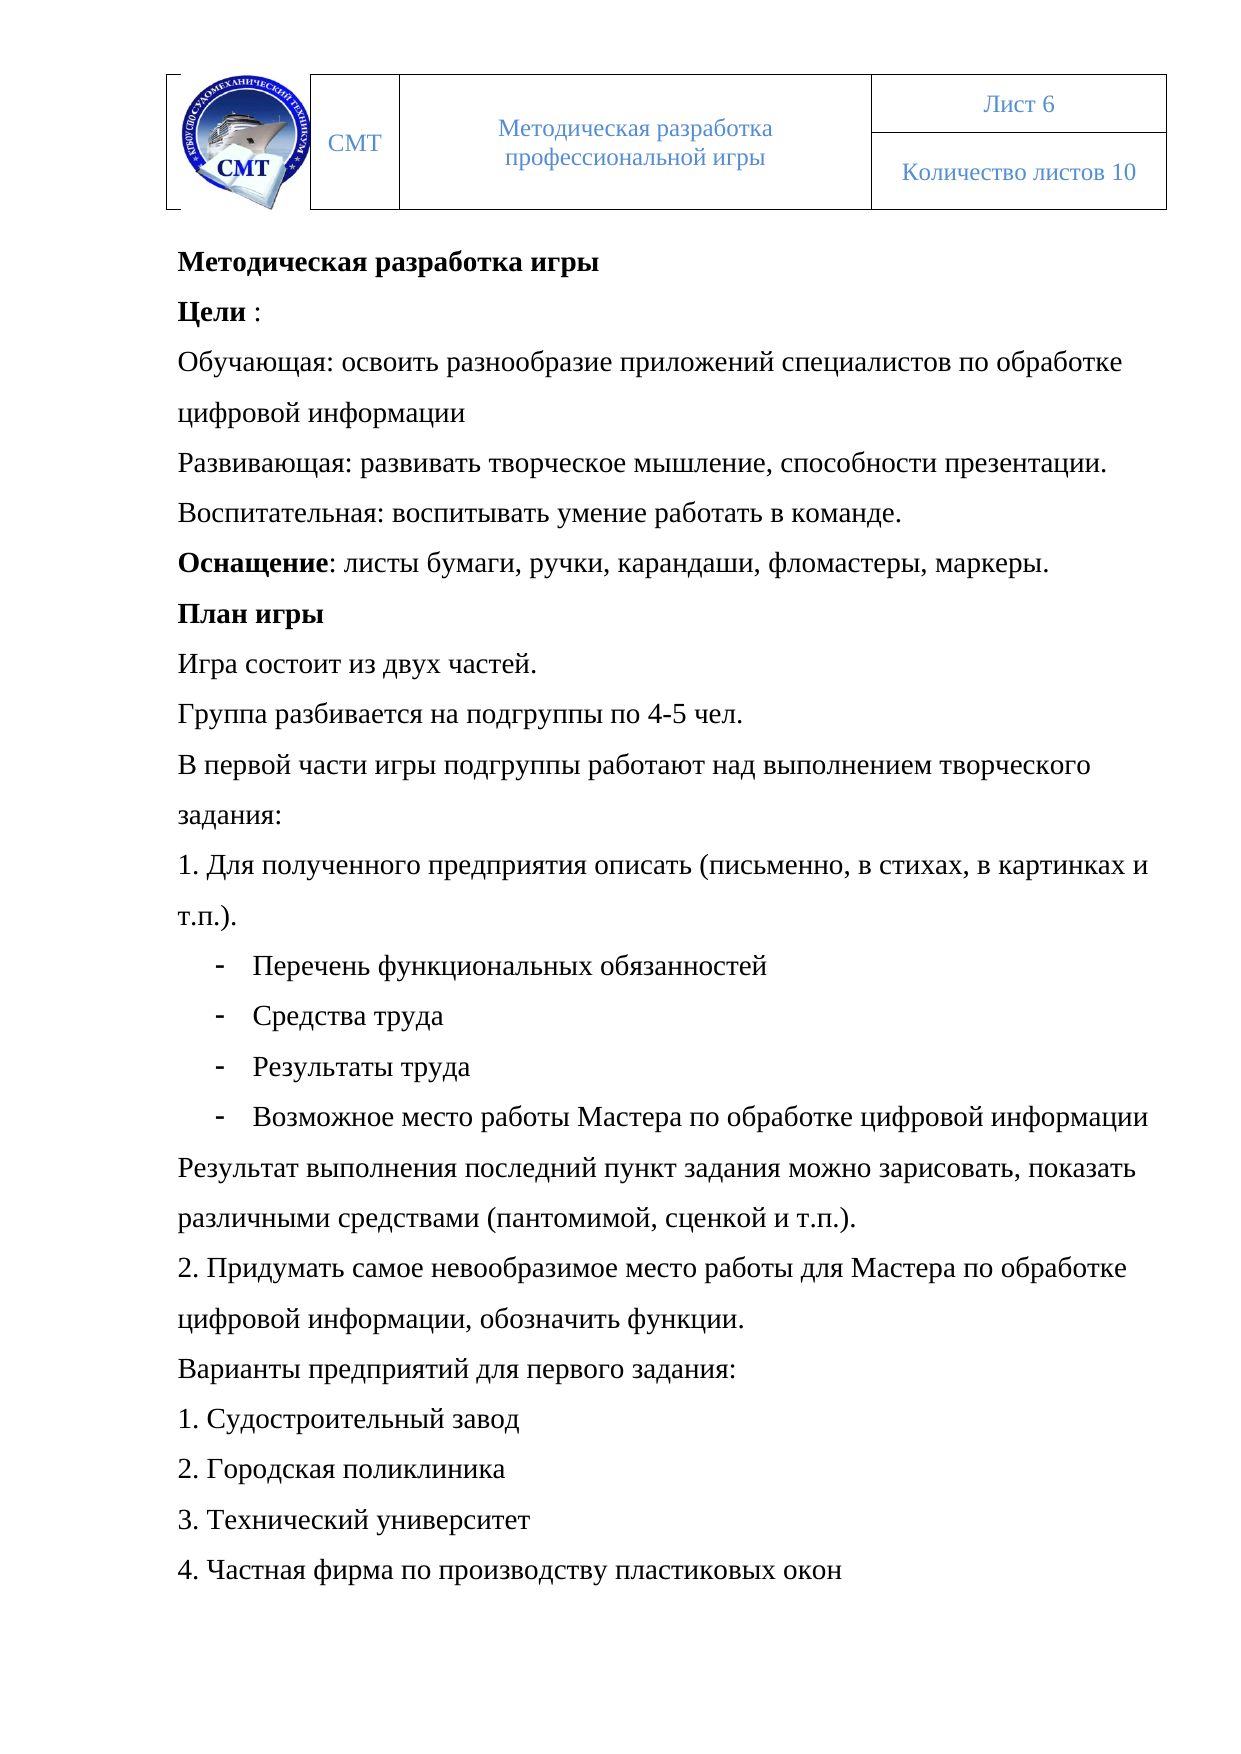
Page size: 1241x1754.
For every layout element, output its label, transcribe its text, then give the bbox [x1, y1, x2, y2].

list Средства труда [215, 998, 1152, 1032]
list Результаты труда [215, 1049, 1152, 1083]
subtitle Методическая разработка игры [177, 244, 1152, 277]
text 3. Технический университет [177, 1502, 1152, 1536]
text Развивающая: развивать творческое мышление, способности презентации. [177, 445, 1152, 478]
text Цели : [177, 294, 1152, 328]
text 4. Частная фирма по производству пластиковых окон [177, 1552, 1152, 1586]
text План игры [177, 596, 1152, 629]
text Группа разбивается на подгруппы по 4-5 чел. [177, 697, 1152, 730]
list Перечень функциональных обязанностей [215, 948, 1152, 982]
text 1. Судостроительный завод [177, 1401, 1152, 1435]
text Результат выполнения последний пункт задания можно зарисовать, показать различными средствами (пантомимой, сценкой и т.п.). [177, 1150, 1152, 1234]
text В первой части игры подгруппы работают над выполнением творческого задания: [177, 747, 1152, 831]
text 2. Придумать самое невообразимое место работы для Мастера по обработке цифровой информации, обозначить функции. [177, 1250, 1152, 1334]
text Воспитательная: воспитывать умение работать в команде. [177, 495, 1152, 529]
list Возможное место работы Мастера по обработке цифровой информации [215, 1099, 1152, 1133]
text 1. Для полученного предприятия описать (письменно, в стихах, в картинках и [177, 847, 1152, 881]
text Игра состоит из двух частей. [177, 646, 1152, 680]
text Обучающая: освоить разнообразие приложений специалистов по обработке цифровой информации [177, 344, 1152, 428]
text т.п.). [177, 898, 1152, 931]
text 2. Городская поликлиника [177, 1452, 1152, 1485]
picture [180, 74, 310, 210]
text Варианты предприятий для первого задания: [177, 1351, 1152, 1384]
text Оснащение: листы бумаги, ручки, карандаши, фломастеры, маркеры. [177, 546, 1152, 579]
